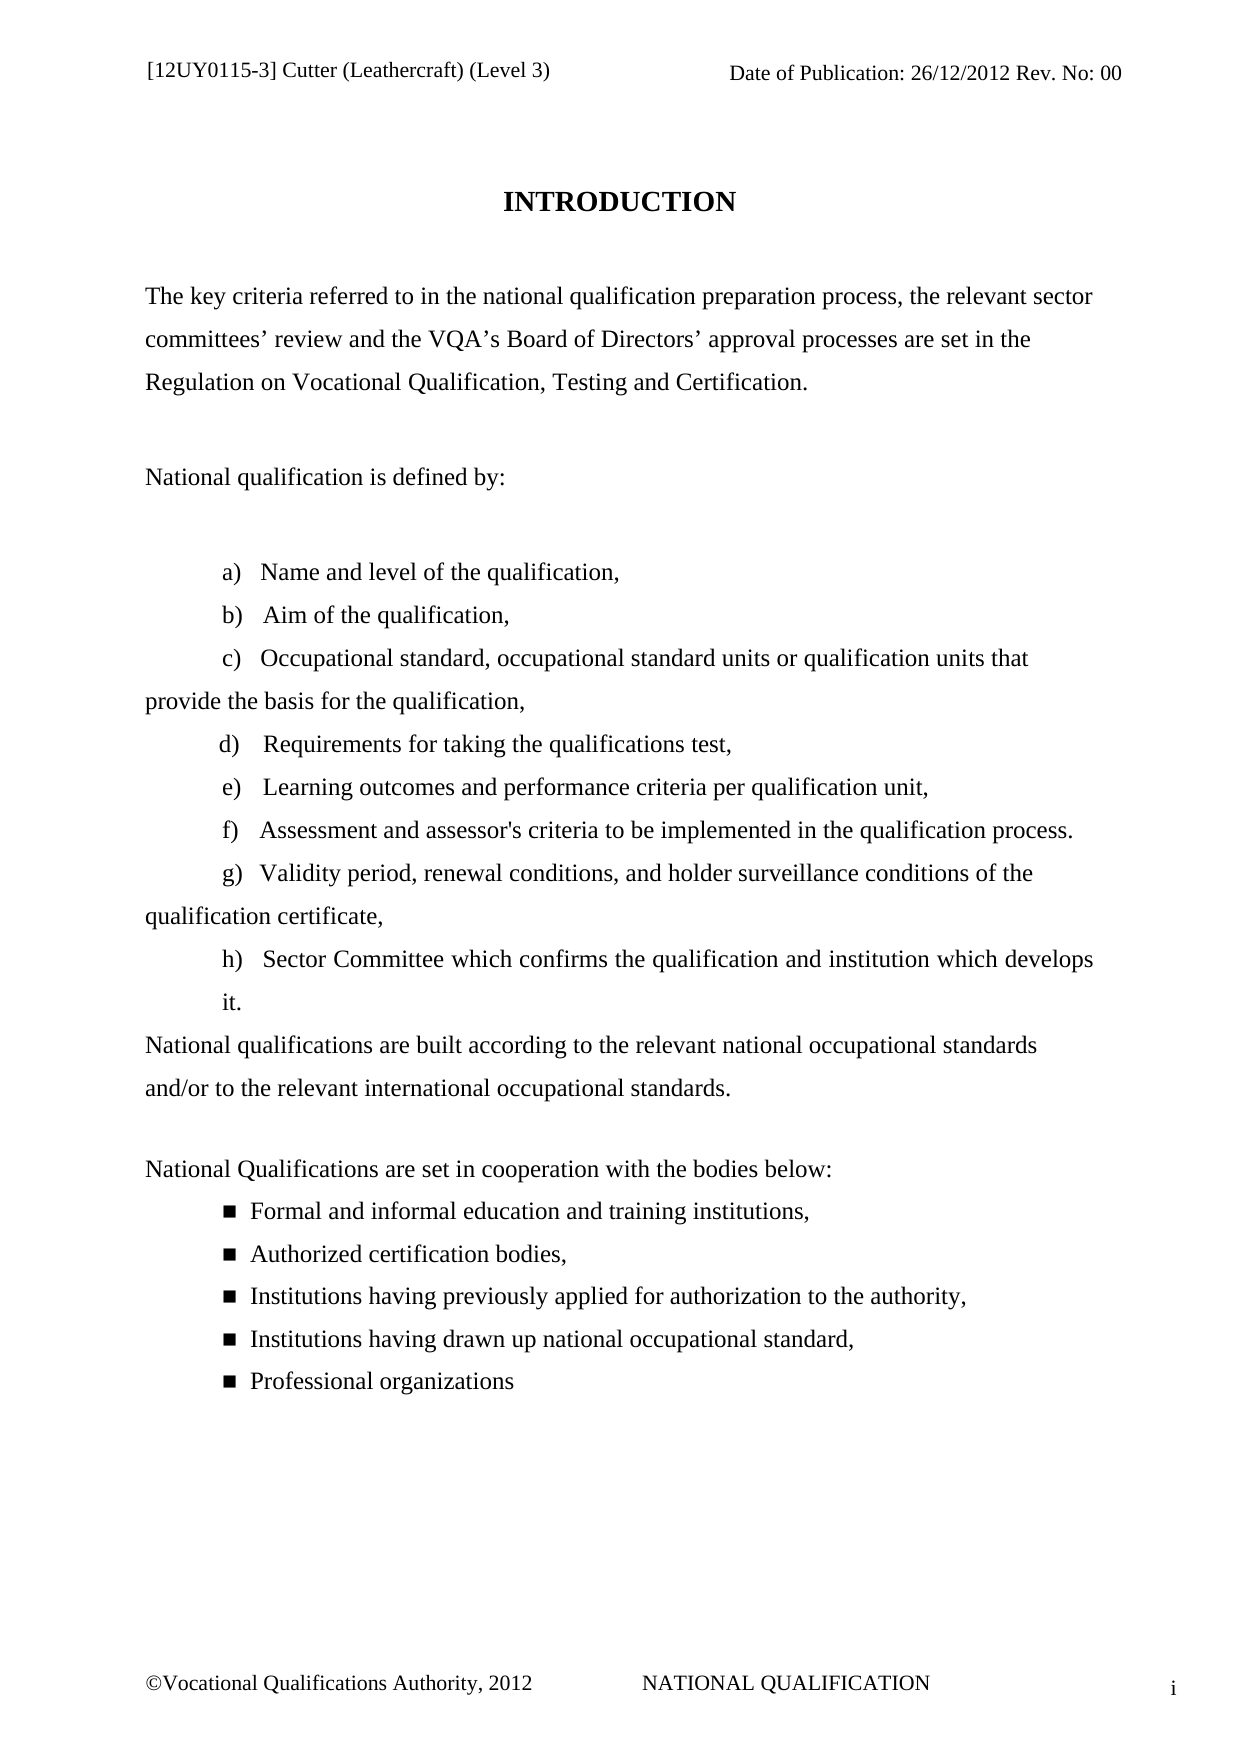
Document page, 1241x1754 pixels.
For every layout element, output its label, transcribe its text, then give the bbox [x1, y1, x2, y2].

list Institutions having previously applied for authorization to the authority, [222, 1271, 1094, 1313]
list Authorized certification bodies, [222, 1228, 1094, 1271]
list Learning outcomes and performance criteria per qualification unit, [222, 761, 1094, 804]
text [12UY0115-3] Cutter (Leathercraft) (Level 3) [147, 60, 550, 82]
list Formal and informal education and training institutions, [222, 1186, 1094, 1228]
list Requirements for taking the qualifications test, [219, 718, 1094, 761]
text NATIONAL QUALIFICATION [642, 1673, 931, 1695]
list Professional organizations [222, 1356, 1094, 1398]
text ©Vocational Qualifications Authority, 2012 [145, 1673, 533, 1695]
list Occupational standard, occupational standard units or qualification units that provide the basis for the qualification, [145, 632, 1094, 718]
list Validity period, renewal conditions, and holder surveillance conditions of the qualification certificate, [145, 847, 1094, 933]
text The key criteria referred to in the national qualification preparation process, the relevant sector committees’ review and the VQA’s Board of Directors’ approval processes are set in the Regulation on Vocational Qualification, Testing and Certification. [145, 270, 1094, 399]
text Date of Publication: 26/12/2012 Rev. No: 00 [729, 63, 1122, 85]
list Sector Committee which confirms the qualification and institution which develops it. [222, 933, 1094, 1019]
text National qualification is defined by: [145, 451, 1094, 494]
text INTRODUCTION [145, 188, 1094, 217]
list Name and level of the qualification, [222, 546, 1094, 589]
text National qualifications are built according to the relevant national occupational standards and/or to the relevant international occupational standards. [145, 1019, 1094, 1105]
list Assessment and assessor's criteria to be implemented in the qualification process. [145, 804, 1094, 847]
list Aim of the qualification, [222, 589, 1094, 632]
list Institutions having drawn up national occupational standard, [222, 1313, 1094, 1356]
text National Qualifications are set in cooperation with the bodies below: [145, 1143, 1094, 1186]
